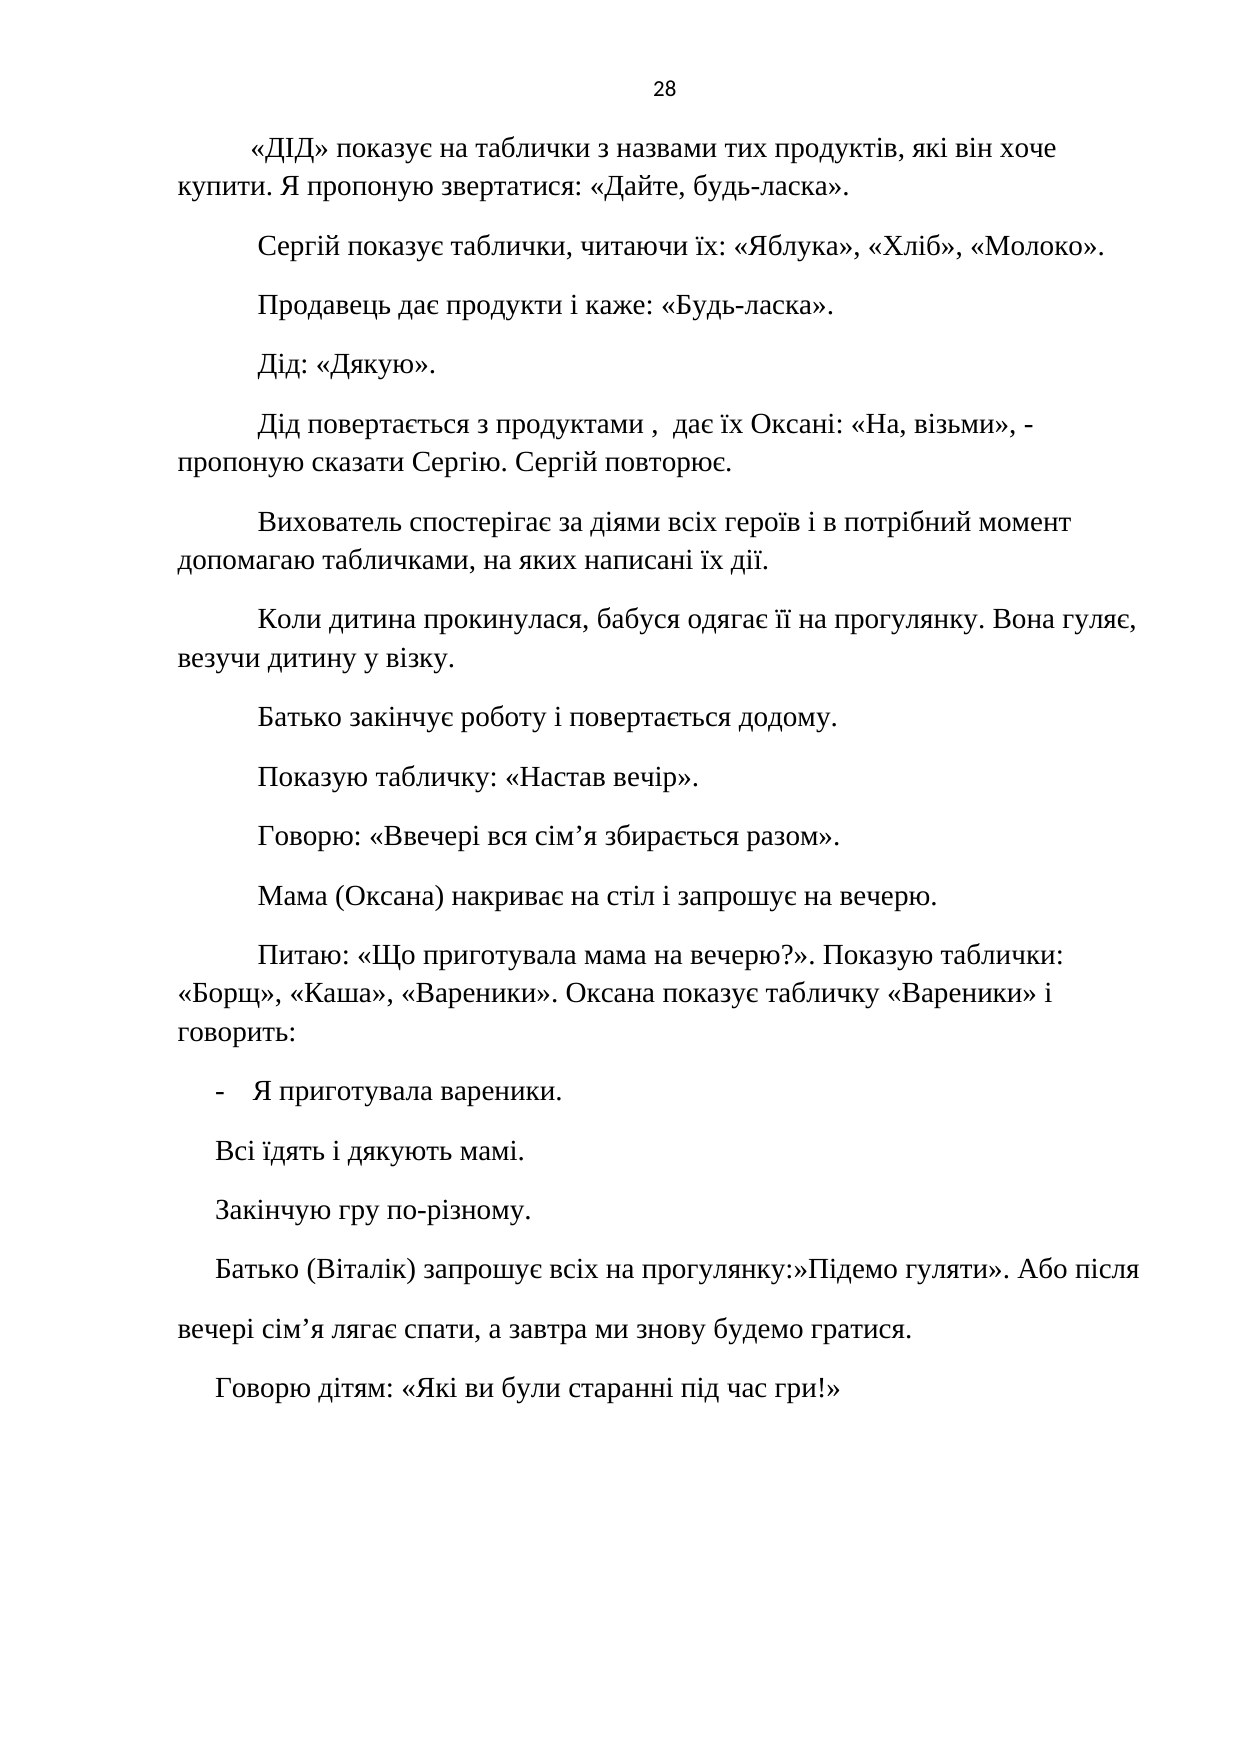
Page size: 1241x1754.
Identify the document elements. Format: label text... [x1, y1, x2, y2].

text Закінчую гру по-різному. [215, 1192, 1152, 1226]
text Батько закінчує роботу і повертається додому. [177, 699, 1152, 733]
text Сергій показує таблички, читаючи їх: «Яблука», «Хліб», «Молоко». [177, 228, 1152, 261]
text Вихователь спостерігає за діями всіх героїв і в потрібний момент допомагаю табличками, на яких написані їх дії. [177, 504, 1152, 576]
text Дід: «Дякую». [177, 346, 1152, 380]
text Коли дитина прокинулася, бабуся одягає її на прогулянку. Вона гуляє, везучи дитину у візку. [177, 602, 1152, 674]
text «ДІД» показує на таблички з назвами тих продуктів, які він хоче купити. Я пропоную звертатися: «Дайте, будь-ласка». [177, 130, 1152, 202]
text Показую табличку: «Настав вечір». [177, 759, 1152, 792]
text Батько (Віталік) запрошує всіх на прогулянку:»Підемо гуляти». Або після [215, 1252, 1152, 1285]
list Я приготувала вареники. [215, 1073, 1152, 1107]
text Питаю: «Що приготувала мама на вечерю?». Показую таблички: «Борщ», «Каша», «Вареники». Оксана показує табличку «Вареники» і говорить: [177, 937, 1152, 1048]
text Мама (Оксана) накриває на стіл і запрошує на вечерю. [177, 878, 1152, 911]
text вечері сім’я лягає спати, а завтра ми знову будемо гратися. [177, 1311, 1152, 1344]
text Говорю дітям: «Які ви були старанні під час гри!» [215, 1370, 1152, 1404]
text Всі їдять і дякують мамі. [215, 1133, 1152, 1166]
text Продавець дає продукти і каже: «Будь-ласка». [177, 287, 1152, 321]
text Дід повертається з продуктами , дає їх Оксані: «На, візьми», - пропоную сказати Сергію. Сергій повторює. [177, 406, 1152, 478]
text Говорю: «Ввечері вся сім’я збирається разом». [177, 818, 1152, 852]
